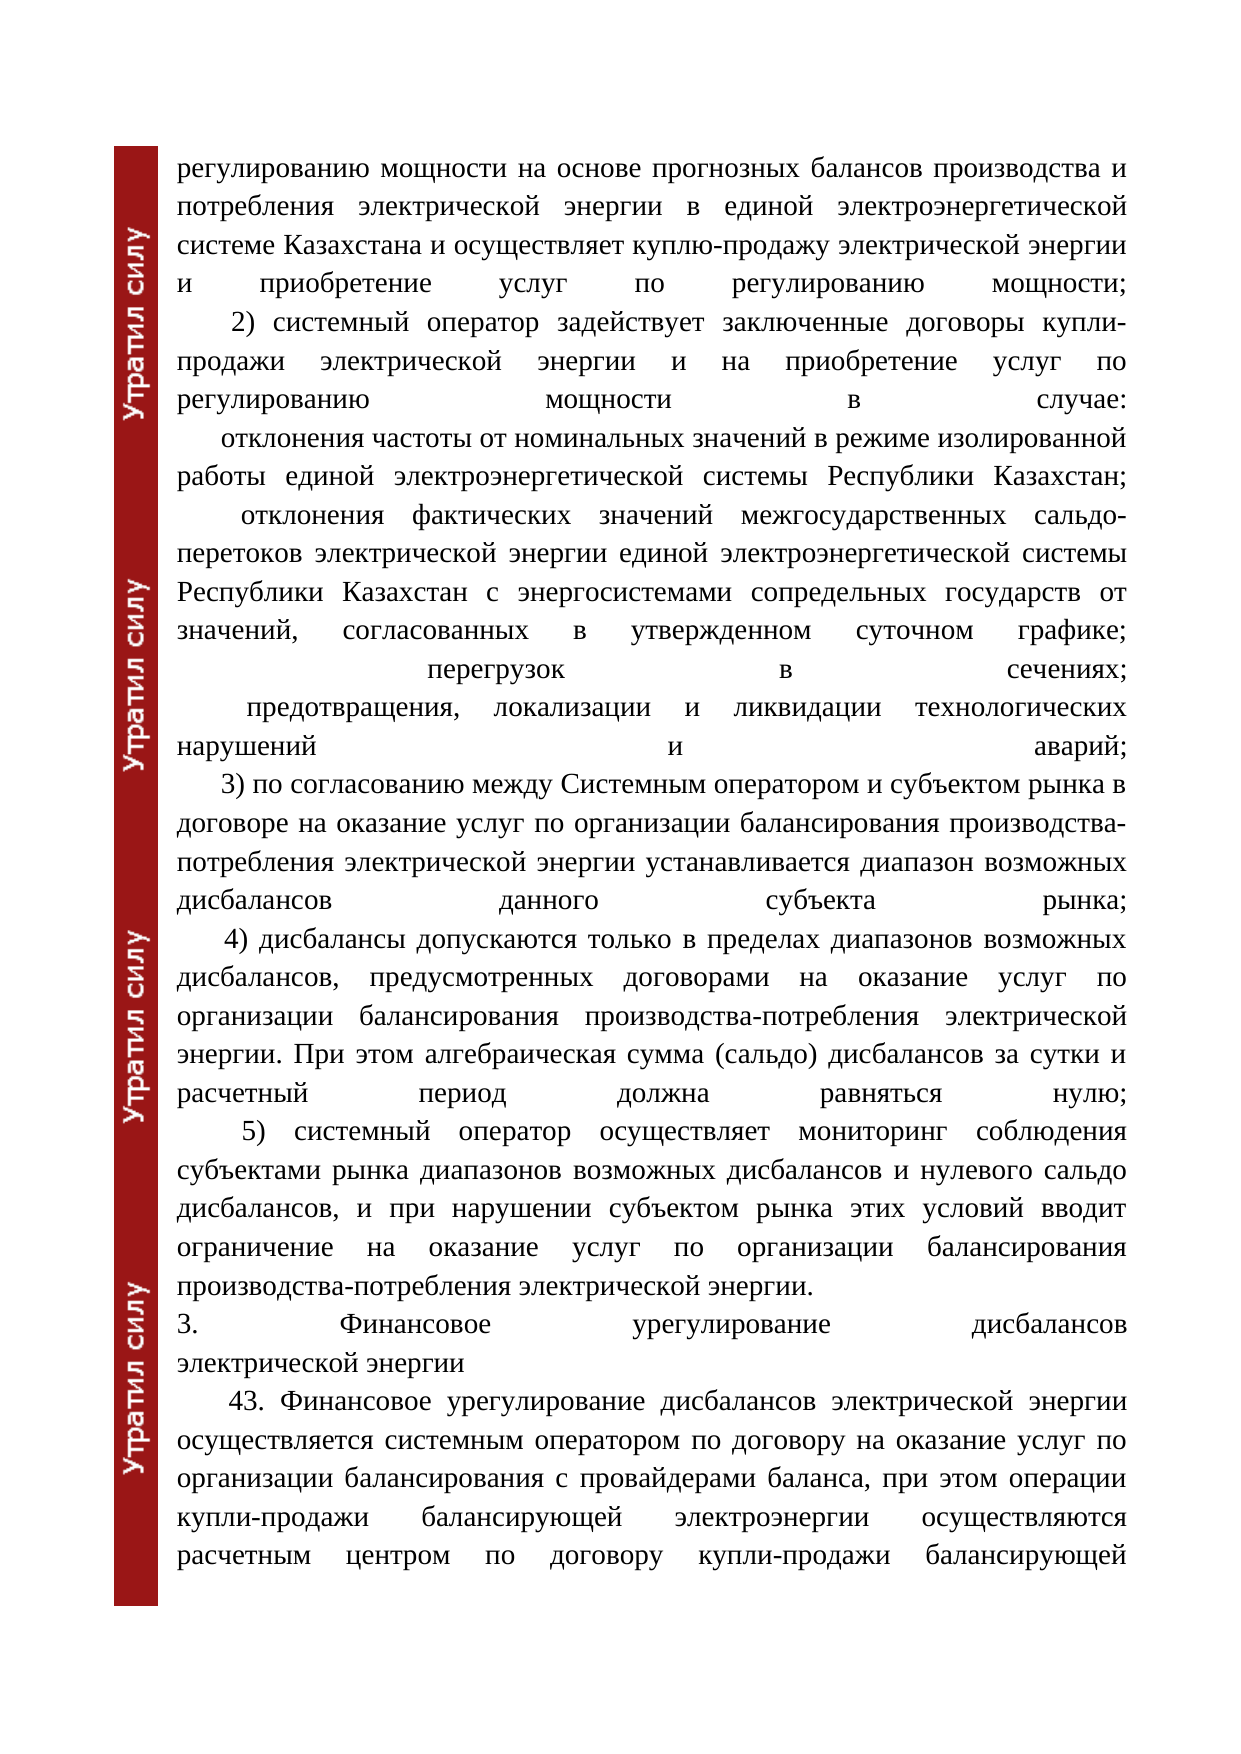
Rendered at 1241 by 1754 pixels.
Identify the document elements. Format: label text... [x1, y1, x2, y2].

picture [114, 1571, 158, 1606]
picture [114, 1378, 158, 1383]
picture [114, 146, 158, 150]
picture [114, 1301, 158, 1306]
text 3. Финансовое урегулирование дисбалансов электрической энергии [112, 1306, 1128, 1378]
